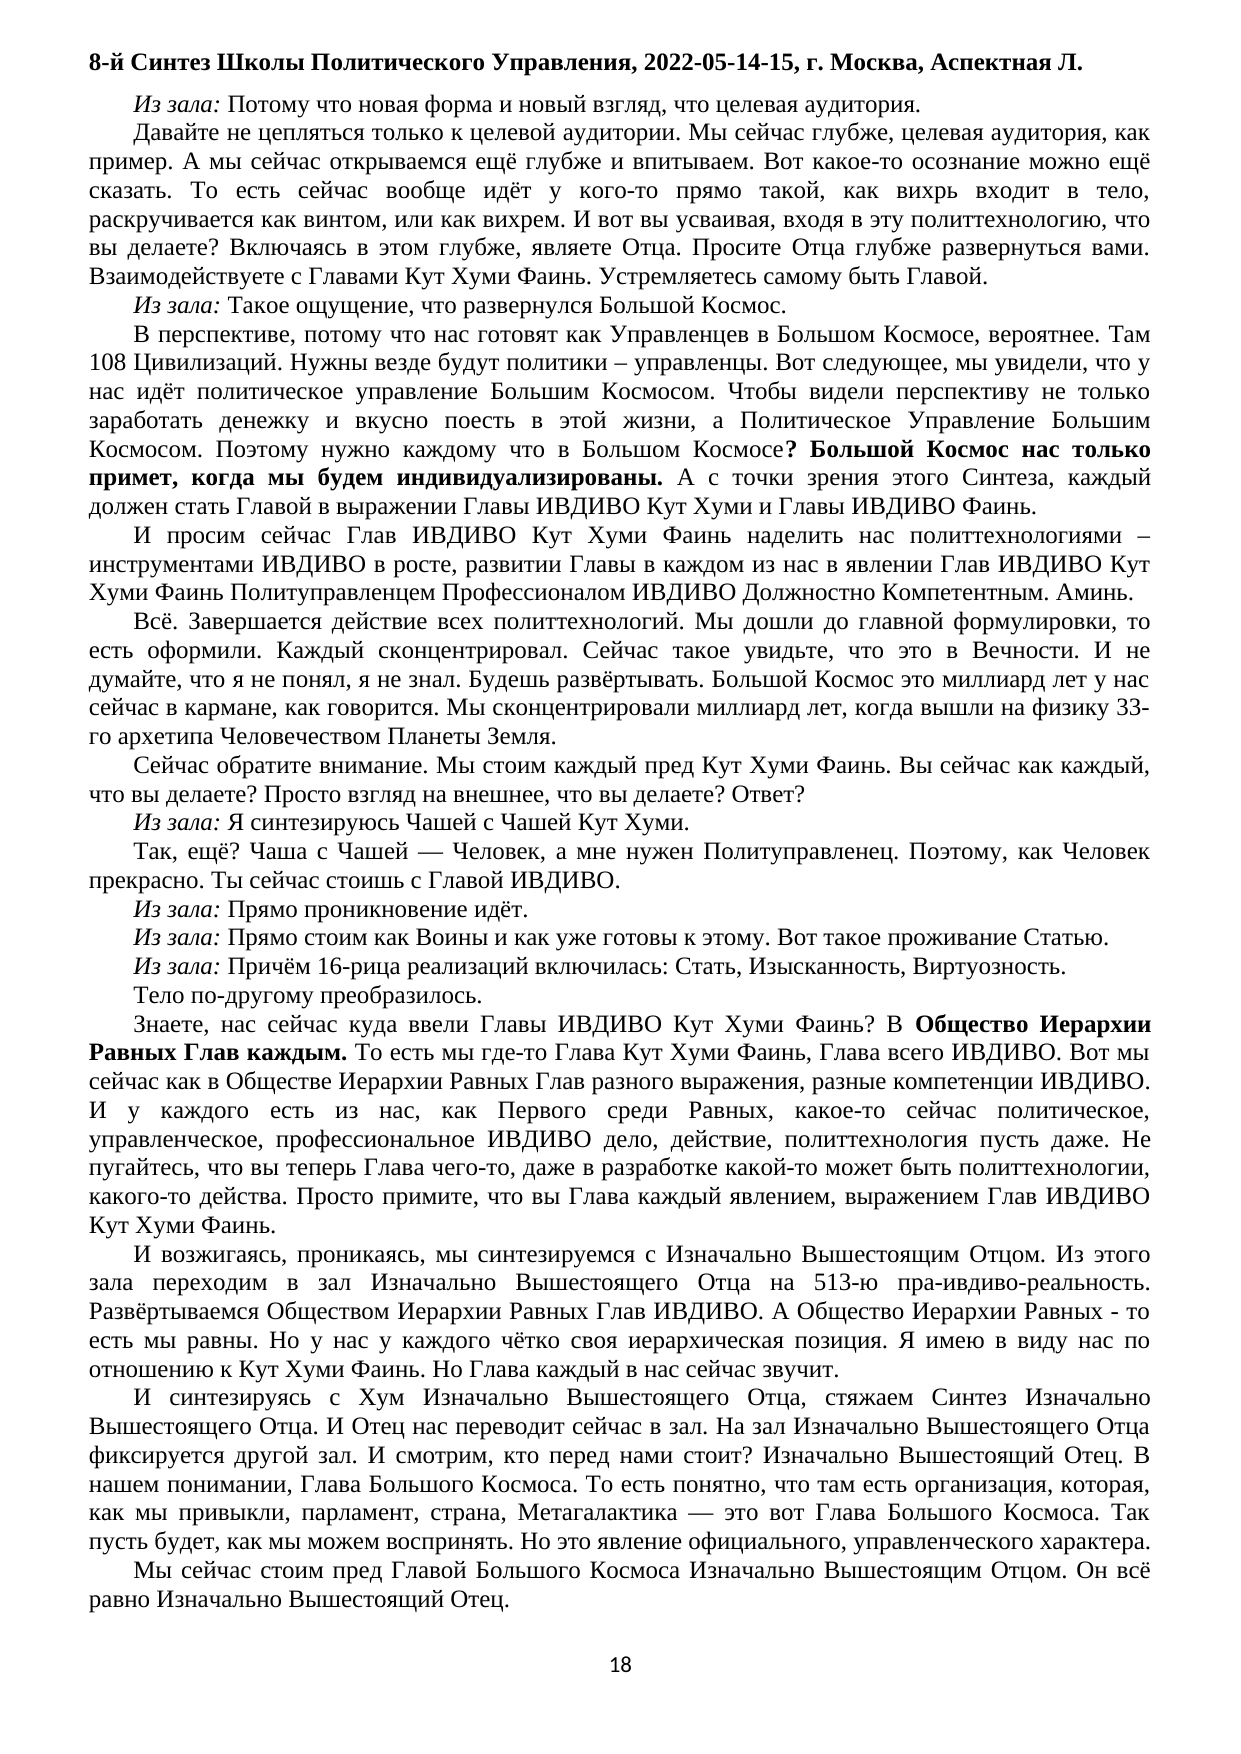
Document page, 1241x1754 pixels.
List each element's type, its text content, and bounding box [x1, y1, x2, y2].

text И просим сейчас Глав ИВДИВО Кут Хуми Фаинь наделить нас политтехнологиями – инструментами ИВДИВО в росте, развитии Главы в каждом из нас в явлении Глав ИВДИВО Кут Хуми Фаинь Политуправленцем Профессионалом ИВДИВО Должностно Компетентным. Аминь. [89, 520, 1152, 606]
text Тело по-другому преобразилось. [89, 980, 1152, 1009]
text И синтезируясь с Хум Изначально Вышестоящего Отца, стяжаем Синтез Изначально Вышестоящего Отца. И Отец нас переводит сейчас в зал. На зал Изначально Вышестоящего Отца фиксируется другой зал. И смотрим, кто перед нами стоит? Изначально Вышестоящий Отец. В нашем понимании, Глава Большого Космоса. То есть понятно, что там есть организация, которая, как мы привыкли, парламент, страна, Метагалактика — это вот Глава Большого Космоса. Так пусть будет, как мы можем воспринять. Но это явление официального, управленческого характера. [89, 1382, 1152, 1555]
text Из зала: Прямо стоим как Воины и как уже готовы к этому. Вот такое проживание Статью. [89, 922, 1152, 951]
text Из зала: Причём 16-рица реализаций включилась: Стать, Изысканность, Виртуозность. [89, 951, 1152, 980]
text И возжигаясь, проникаясь, мы синтезируемся с Изначально Вышестоящим Отцом. Из этого зала переходим в зал Изначально Вышестоящего Отца на 513-ю пра-ивдиво-реальность. Развёртываемся Обществом Иерархии Равных Глав ИВДИВО. А Общество Иерархии Равных - то есть мы равны. Но у нас у каждого чётко своя иерархическая позиция. Я имею в виду нас по отношению к Кут Хуми Фаинь. Но Глава каждый в нас сейчас звучит. [89, 1239, 1152, 1382]
text Из зала: Такое ощущение, что развернулся Большой Космос. [89, 290, 1152, 319]
text Из зала: Прямо проникновение идёт. [89, 894, 1152, 922]
text Всё. Завершается действие всех политтехнологий. Мы дошли до главной формулировки, то есть оформили. Каждый сконцентрировал. Сейчас такое увидьте, что это в Вечности. И не думайте, что я не понял, я не знал. Будешь развёртывать. Большой Космос это миллиард лет у нас сейчас в кармане, как говорится. Мы сконцентрировали миллиард лет, когда вышли на физику 33-го архетипа Человечеством Планеты Земля. [89, 606, 1152, 750]
text Давайте не цепляться только к целевой аудитории. Мы сейчас глубже, целевая аудитория, как пример. А мы сейчас открываемся ещё глубже и впитываем. Вот какое-то осознание можно ещё сказать. То есть сейчас вообще идёт у кого-то прямо такой, как вихрь входит в тело, раскручивается как винтом, или как вихрем. И вот вы усваивая, входя в эту политтехнологию, что вы делаете? Включаясь в этом глубже, являете Отца. Просите Отца глубже развернуться вами. Взаимодействуете с Главами Кут Хуми Фаинь. Устремляетесь самому быть Главой. [89, 117, 1152, 290]
text Мы сейчас стоим пред Главой Большого Космоса Изначально Вышестоящим Отцом. Он всё равно Изначально Вышестоящий Отец. [89, 1555, 1152, 1612]
text Сейчас обратите внимание. Мы стоим каждый пред Кут Хуми Фаинь. Вы сейчас как каждый, что вы делаете? Просто взгляд на внешнее, что вы делаете? Ответ? [89, 750, 1152, 807]
text Так, ещё? Чаша с Чашей — Человек, а мне нужен Политуправленец. Поэтому, как Человек прекрасно. Ты сейчас стоишь с Главой ИВДИВО. [89, 836, 1152, 894]
text Из зала: Потому что новая форма и новый взгляд, что целевая аудитория. [89, 89, 1152, 117]
text Из зала: Я синтезируюсь Чашей с Чашей Кут Хуми. [89, 807, 1152, 836]
text В перспективе, потому что нас готовят как Управленцев в Большом Космосе, вероятнее. Там 108 Цивилизаций. Нужны везде будут политики – управленцы. Вот следующее, мы увидели, что у нас идёт политическое управление Большим Космосом. Чтобы видели перспективу не только заработать денежку и вкусно поесть в этой жизни, а Политическое Управление Большим Космосом. Поэтому нужно каждому что в Большом Космосе? Большой Космос нас только примет, когда мы будем индивидуализированы. А с точки зрения этого Синтеза, каждый должен стать Главой в выражении Главы ИВДИВО Кут Хуми и Главы ИВДИВО Фаинь. [89, 319, 1152, 520]
text Знаете, нас сейчас куда ввели Главы ИВДИВО Кут Хуми Фаинь? В Общество Иерархии Равных Глав каждым. То есть мы где-то Глава Кут Хуми Фаинь, Глава всего ИВДИВО. Вот мы сейчас как в Обществе Иерархии Равных Глав разного выражения, разные компетенции ИВДИВО. И у каждого есть из нас, как Первого среди Равных, какое-то сейчас политическое, управленческое, профессиональное ИВДИВО дело, действие, политтехнология пусть даже. Не пугайтесь, что вы теперь Глава чего-то, даже в разработке какой-то может быть политтехнологии, какого-то действа. Просто примите, что вы Глава каждый явлением, выражением Глав ИВДИВО Кут Хуми Фаинь. [89, 1009, 1152, 1239]
